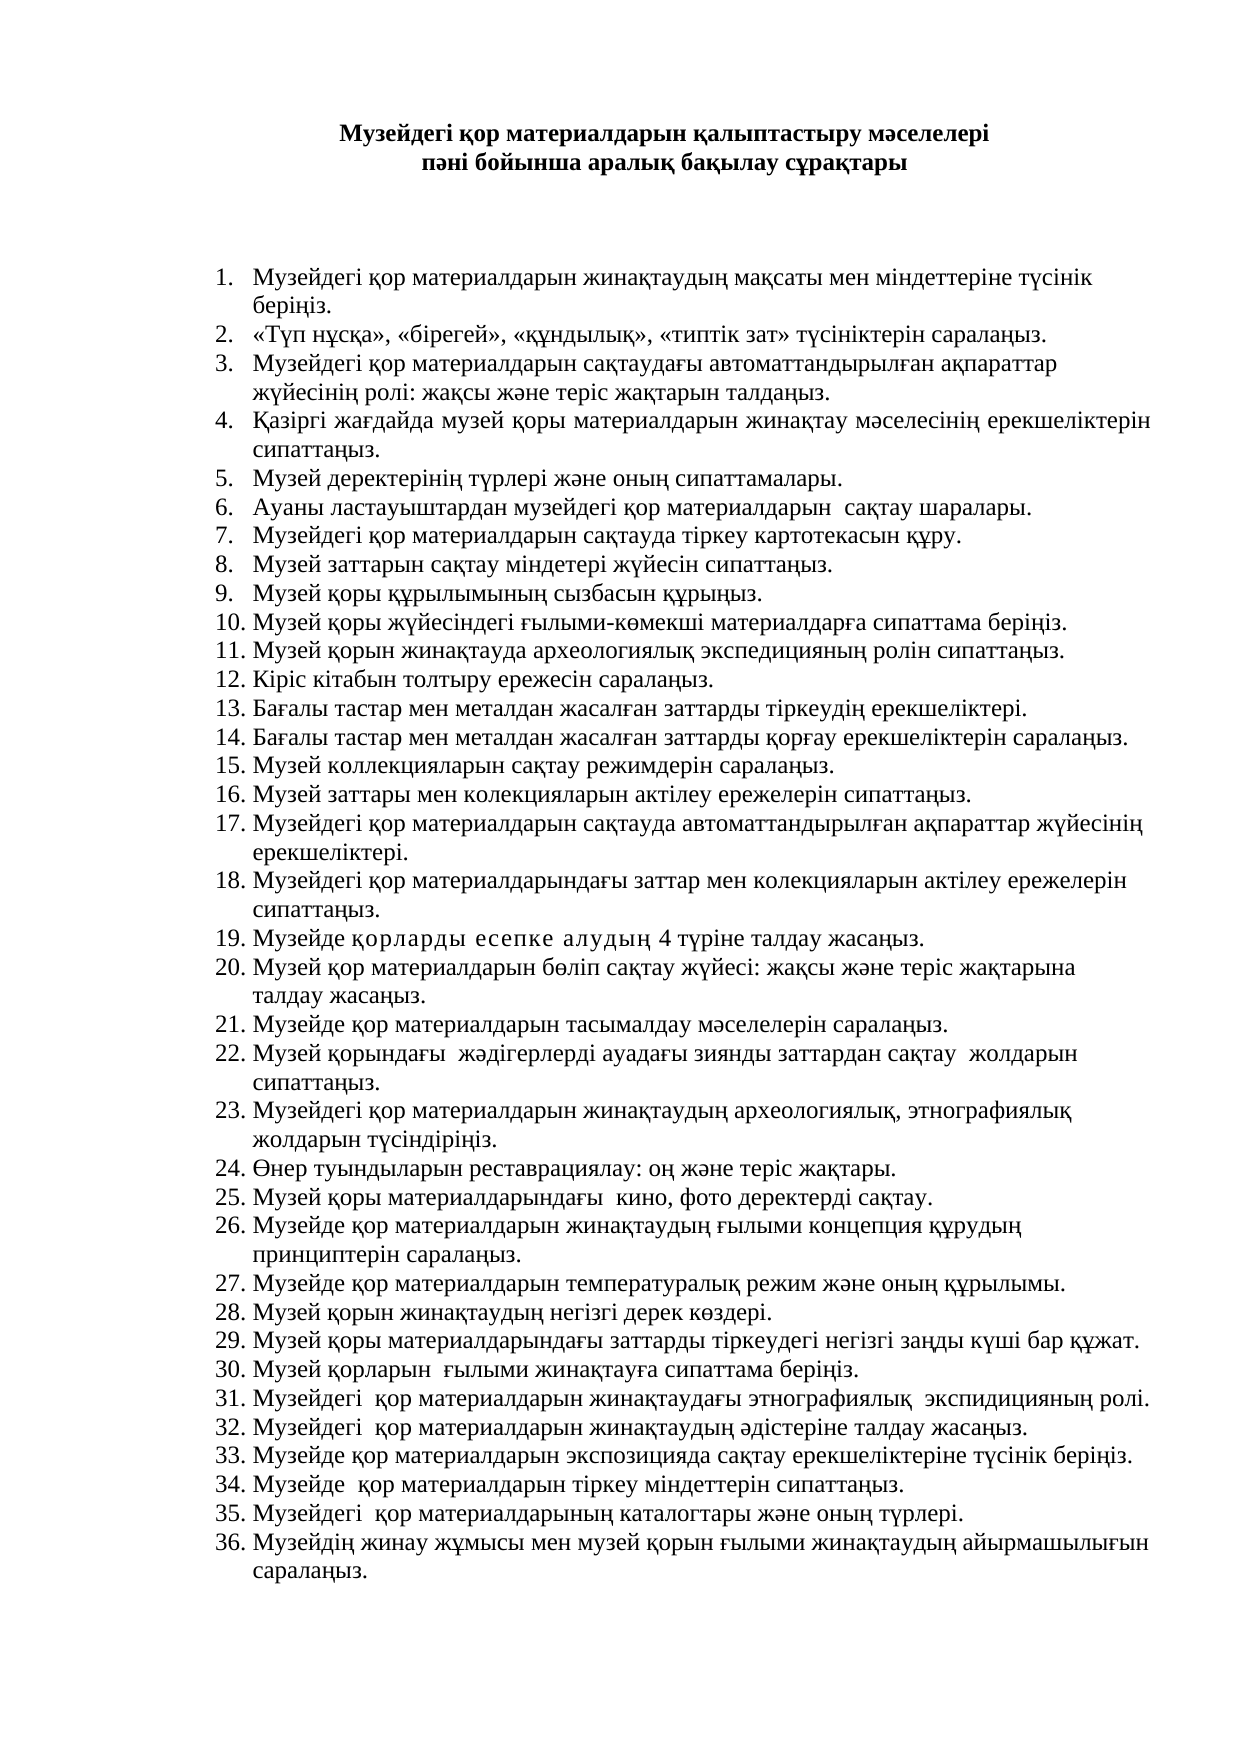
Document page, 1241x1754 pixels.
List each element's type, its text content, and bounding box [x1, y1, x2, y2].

list Музей қоры жүйесіндегі ғылыми-көмекші материалдарға сипаттама беріңіз. [215, 607, 1152, 636]
list Музей деректерінің түрлері және оның сипаттамалары. [215, 463, 1152, 492]
list Музей қорын жинақтаудың негізгі дерек көздері. [215, 1297, 1152, 1326]
list Музейде қор материалдарын экспозицияда сақтау ерекшеліктеріне түсінік беріңіз. [215, 1441, 1152, 1469]
list Өнер туындыларын реставрациялау: оң және теріс жақтары. [215, 1153, 1152, 1182]
list Музейде қор материалдарын тасымалдау мәселелерін саралаңыз. [215, 1009, 1152, 1038]
list Музейде қор материалдарын тіркеу міндеттерін сипаттаңыз. [215, 1469, 1152, 1498]
list Музейдегі қор материалдарындағы заттар мен колекцияларын актілеу ережелерін сипаттаңыз. [215, 866, 1152, 923]
list Музейдегі қор материалдарын сақтаудағы автоматтандырылған ақпараттар жүйесінің ролі: жақсы және теріс жақтарын талдаңыз. [215, 348, 1152, 406]
list Музейдегі қор материалдарын жинақтаудағы этнографиялық экспидицияның ролі. [215, 1383, 1152, 1412]
list Музей қоры материалдарындағы кино, фото деректерді сақтау. [215, 1182, 1152, 1211]
list Музейде қор материалдарын жинақтаудың ғылыми концепция құрудың принциптерін саралаңыз. [215, 1211, 1152, 1268]
list Музей қорындағы жәдігерлерді ауадағы зиянды заттардан сақтау жолдарын сипаттаңыз. [215, 1038, 1152, 1096]
list Музейде қорларды есепке алудың 4 түріне талдау жасаңыз. [215, 923, 1152, 952]
list Музей қорларын ғылыми жинақтауға сипаттама беріңіз. [215, 1354, 1152, 1383]
list Музейдегі қор материалдарын сақтауда тіркеу картотекасын құру. [215, 521, 1152, 549]
list Музей қоры материалдарындағы заттарды тіркеудегі негізгі заңды күші бар құжат. [215, 1326, 1152, 1354]
list Музей коллекцияларын сақтау режимдерін саралаңыз. [215, 751, 1152, 779]
list Бағалы тастар мен металдан жасалған заттарды қорғау ерекшеліктерін саралаңыз. [215, 722, 1152, 751]
text пәні бойынша аралық бақылау сұрақтары [177, 147, 1152, 176]
list Музейде қор материалдарын температуралық режим және оның құрылымы. [215, 1268, 1152, 1297]
list Музейдің жинау жұмысы мен музей қорын ғылыми жинақтаудың айырмашылығын саралаңыз. [215, 1527, 1152, 1584]
list Музей қор материалдарын бөліп сақтау жүйесі: жақсы және теріс жақтарына талдау жасаңыз. [215, 952, 1152, 1009]
list Музей заттары мен колекцияларын актілеу ережелерін сипаттаңыз. [215, 779, 1152, 808]
list Қазіргі жағдайда музей қоры материалдарын жинақтау мәселесінің ерекшеліктерін сипаттаңыз. [215, 406, 1152, 463]
list Музейдегі қор материалдарын сақтауда автоматтандырылған ақпараттар жүйесінің ерекшеліктері. [215, 808, 1152, 866]
list Бағалы тастар мен металдан жасалған заттарды тіркеудің ерекшеліктері. [215, 693, 1152, 722]
list Музейдегі қор материалдарын жинақтаудың археологиялық, этнографиялық жолдарын түсіндіріңіз. [215, 1096, 1152, 1153]
list Музей заттарын сақтау міндетері жүйесін сипаттаңыз. [215, 549, 1152, 578]
list Кіріс кітабын толтыру ережесін саралаңыз. [215, 664, 1152, 693]
list «Түп нұсқа», «бірегей», «құндылық», «типтік зат» түсініктерін саралаңыз. [215, 319, 1152, 348]
text Музейдегі қор материалдарын қалыптастыру мәселелері [177, 118, 1152, 147]
list Музей қоры құрылымының сызбасын құрыңыз. [215, 578, 1152, 607]
list Музейдегі қор материалдарын жинақтаудың әдістеріне талдау жасаңыз. [215, 1412, 1152, 1441]
list Музейдегі қор материалдарының каталогтары және оның түрлері. [215, 1498, 1152, 1527]
list Музей қорын жинақтауда археологиялық экспедицияның ролін сипаттаңыз. [215, 636, 1152, 664]
list Ауаны ластауыштардан музейдегі қор материалдарын сақтау шаралары. [215, 492, 1152, 521]
list Музейдегі қор материалдарын жинақтаудың мақсаты мен міндеттеріне түсінік беріңіз. [215, 262, 1152, 319]
